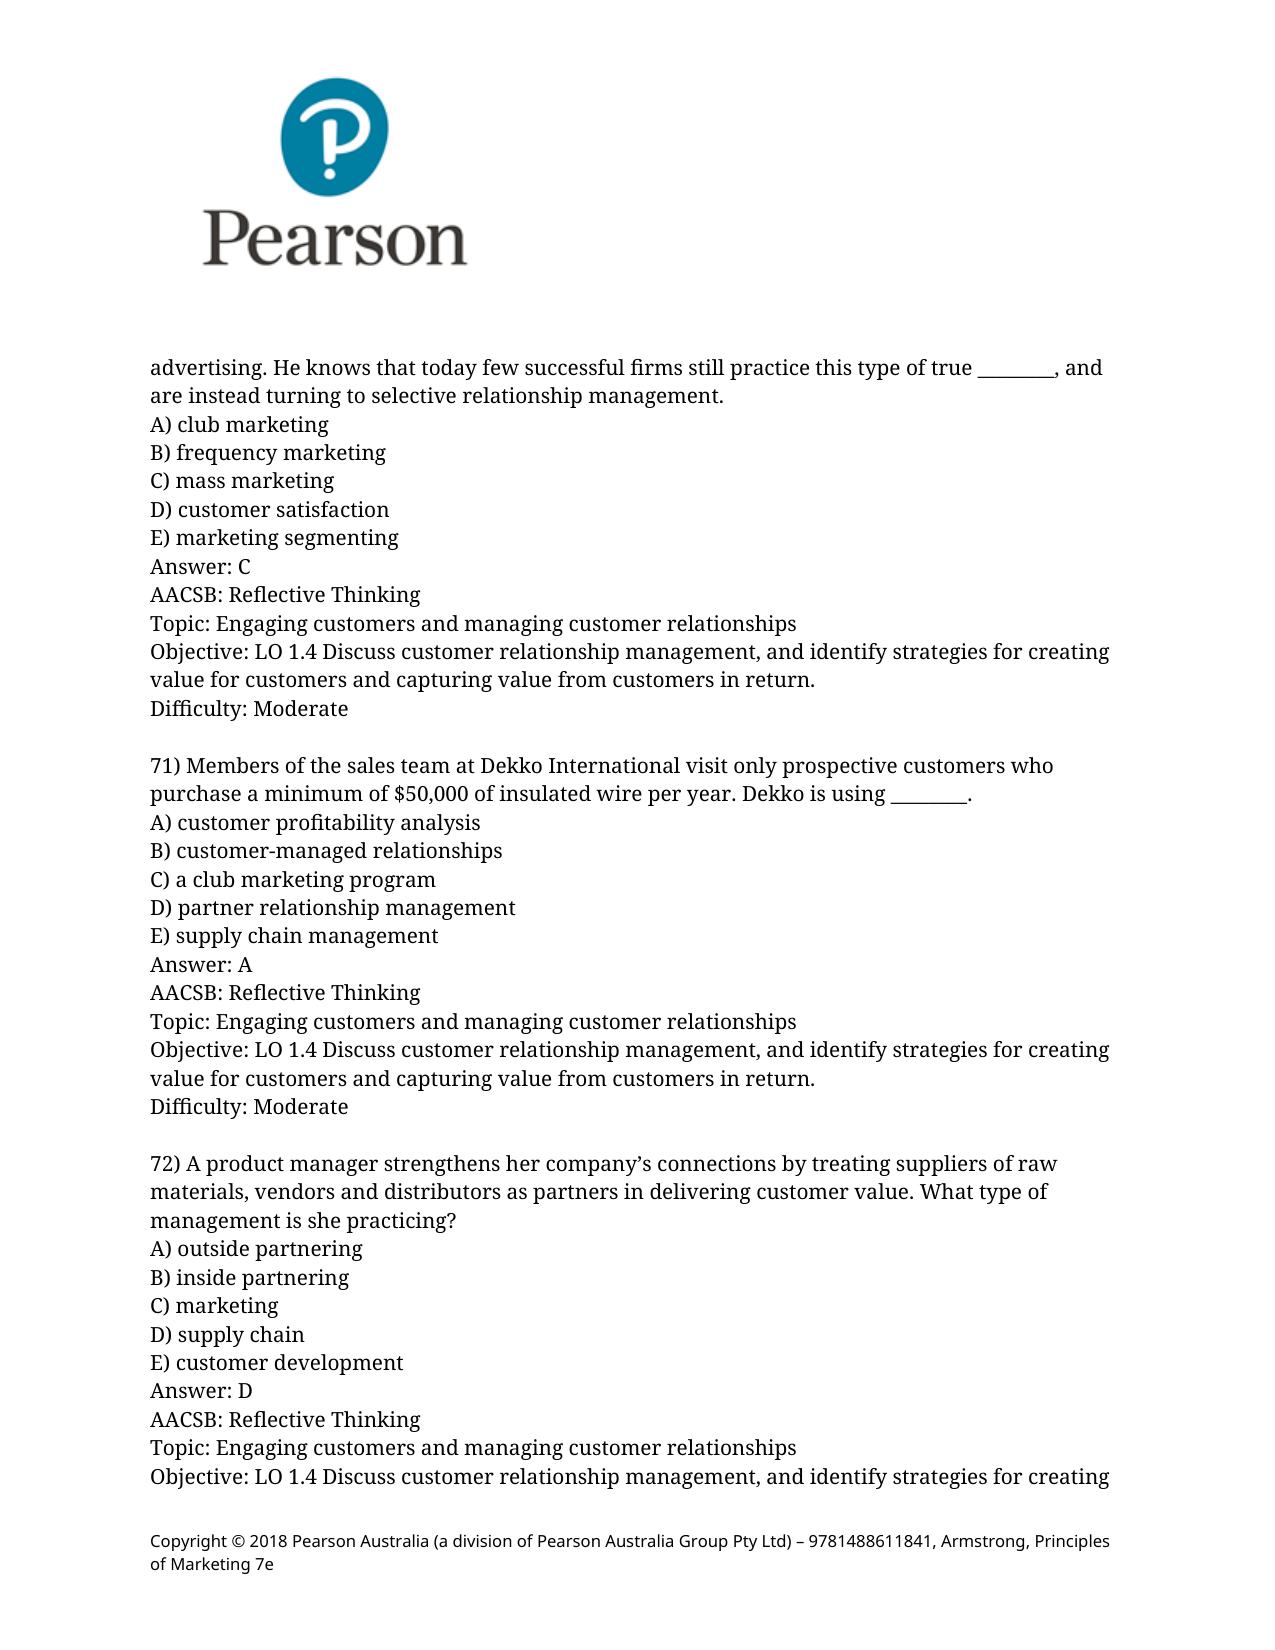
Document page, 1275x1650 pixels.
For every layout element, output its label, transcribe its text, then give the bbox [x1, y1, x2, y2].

text D) partner relationship management [150, 893, 1125, 922]
text Topic: Engaging customers and managing customer relationships [150, 1433, 1125, 1462]
text AACSB: Reflective Thinking [150, 1405, 1125, 1433]
text D) customer satisfaction [150, 495, 1125, 523]
text C) mass marketing [150, 467, 1125, 495]
text AACSB: Reflective Thinking [150, 580, 1125, 609]
text Topic: Engaging customers and managing customer relationships [150, 609, 1125, 637]
text A) outside partnering [150, 1234, 1125, 1263]
text Difficulty: Moderate [150, 694, 1125, 722]
picture [150, 25, 521, 319]
text E) customer development [150, 1348, 1125, 1377]
text Answer: C [150, 552, 1125, 580]
text B) frequency marketing [150, 438, 1125, 467]
text E) marketing segmenting [150, 523, 1125, 552]
text AACSB: Reflective Thinking [150, 978, 1125, 1007]
text Topic: Engaging customers and managing customer relationships [150, 1007, 1125, 1035]
text 71) Members of the sales team at Dekko International visit only prospective customers who purchase a minimum of $50,000 of insulated wire per year. Dekko is using ________. [150, 751, 1125, 808]
text E) supply chain management [150, 922, 1125, 950]
text B) customer-managed relationships [150, 836, 1125, 865]
text C) a club marketing program [150, 865, 1125, 893]
text D) supply chain [150, 1320, 1125, 1348]
text Answer: A [150, 950, 1125, 978]
text C) marketing [150, 1291, 1125, 1320]
text Difficulty: Moderate [150, 1092, 1125, 1121]
text A) customer profitability analysis [150, 808, 1125, 836]
text A) club marketing [150, 410, 1125, 438]
text Answer: D [150, 1377, 1125, 1405]
text B) inside partnering [150, 1263, 1125, 1291]
text 72) A product manager strengthens her company’s connections by treating suppliers of raw materials, vendors and distributors as partners in delivering customer value. What type of management is she practicing? [150, 1149, 1125, 1234]
